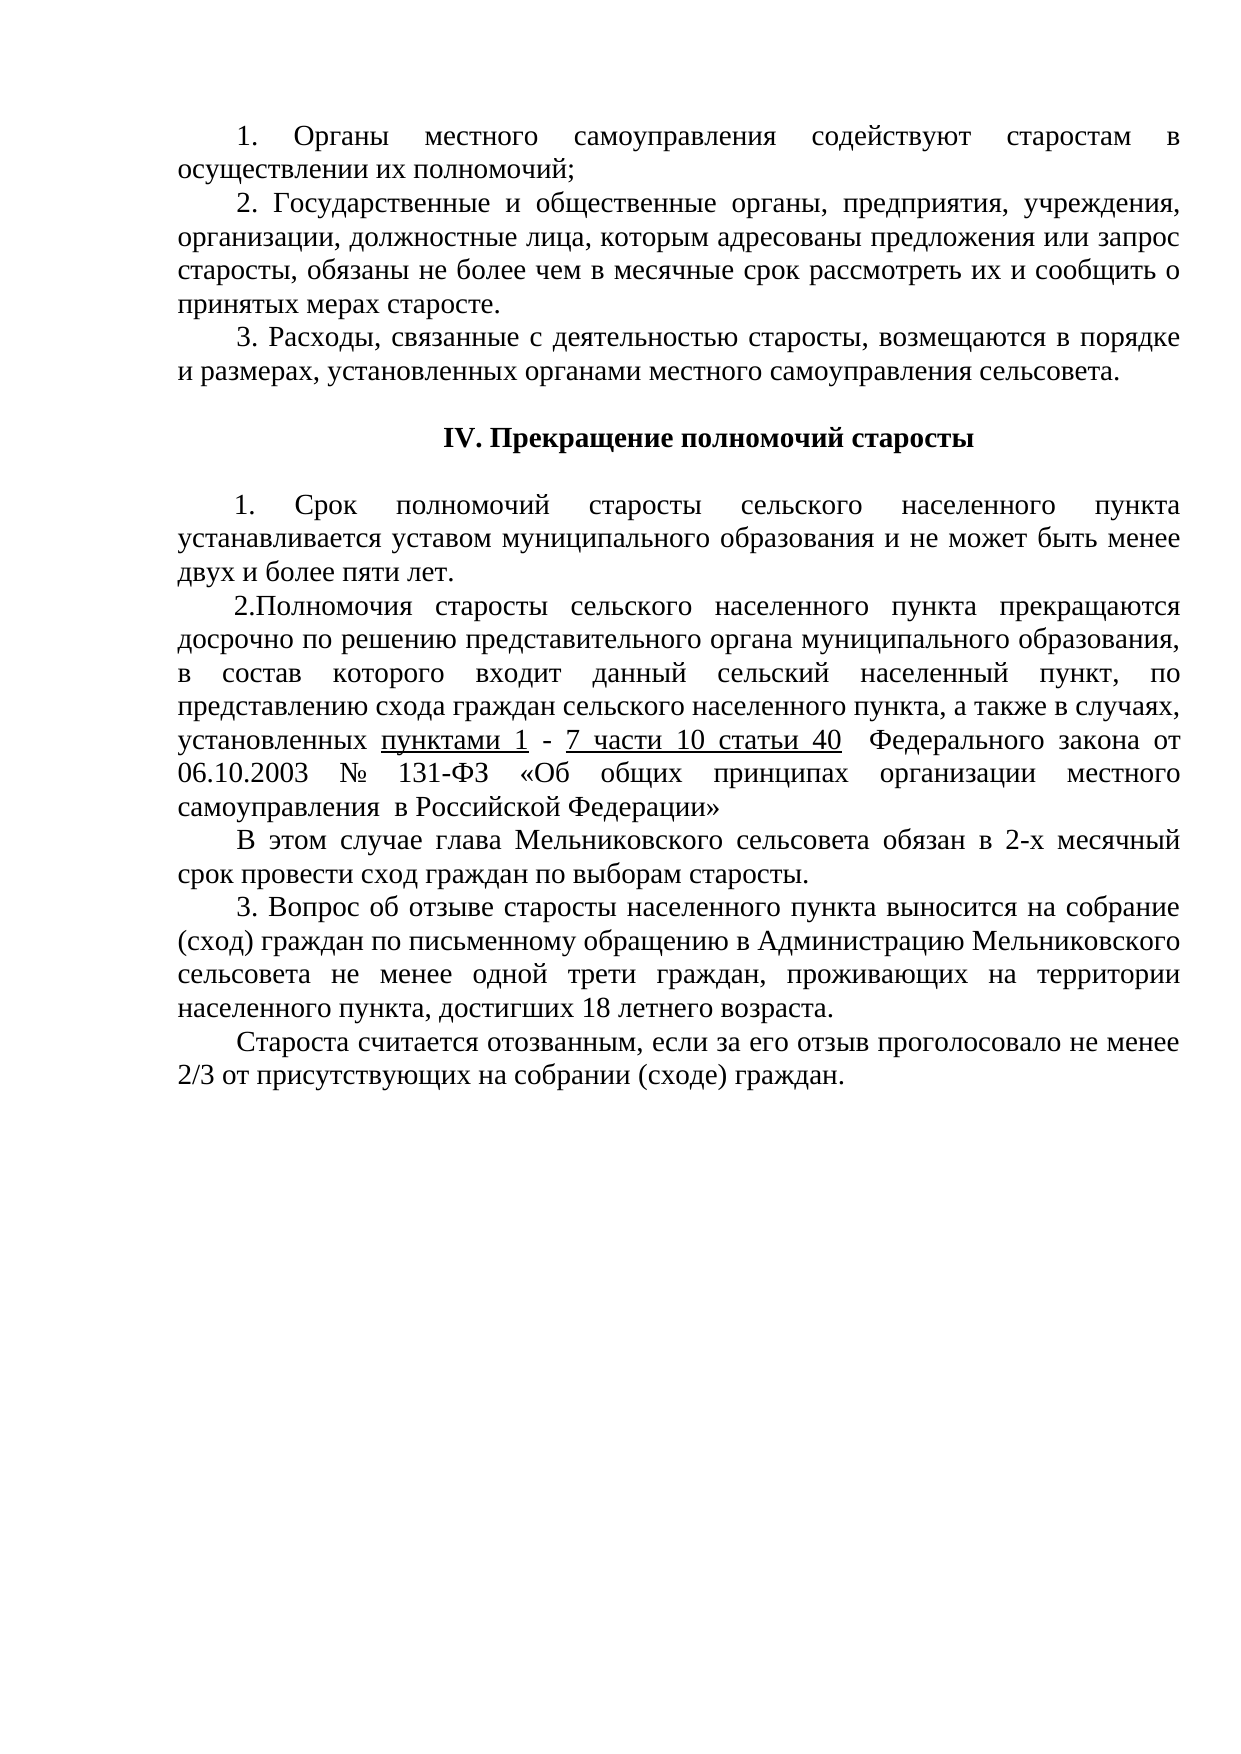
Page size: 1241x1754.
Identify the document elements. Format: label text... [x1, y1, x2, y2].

text 2. Государственные и общественные органы, предприятия, учреждения, организации, должностные лица, которым адресованы предложения или запрос старосты, обязаны не более чем в месячные срок рассмотреть их и сообщить о принятых мерах старосте. [177, 185, 1181, 319]
text 2.Полномочия старосты сельского населенного пункта прекращаются досрочно по решению представительного органа муниципального образования, в состав которого входит данный сельский населенный пункт, по представлению схода граждан сельского населенного пункта, а также в случаях, установленных пунктами 1 - 7 части 10 статьи 40 Федерального закона от 06.10.2003 № 131-ФЗ «Об общих принципах организации местного самоуправления в Российской Федерации» [177, 588, 1181, 822]
text IV. Прекращение полномочий старосты [177, 420, 1181, 453]
text 3. Расходы, связанные с деятельностью старосты, возмещаются в порядке и размерах, установленных органами местного самоуправления сельсовета. [177, 319, 1181, 386]
text 3. Вопрос об отзыве старосты населенного пункта выносится на собрание (сход) граждан по письменному обращению в Администрацию Мельниковского сельсовета не менее одной трети граждан, проживающих на территории населенного пункта, достигших 18 летнего возраста. [177, 889, 1181, 1024]
text 1. Срок полномочий старосты сельского населенного пункта устанавливается уставом муниципального образования и не может быть менее двух и более пяти лет. [177, 487, 1181, 588]
text В этом случае глава Мельниковского сельсовета обязан в 2-х месячный срок провести сход граждан по выборам старосты. [177, 822, 1181, 889]
text Староста считается отозванным, если за его отзыв проголосовало не менее 2/3 от присутствующих на собрании (сходе) граждан. [177, 1024, 1181, 1091]
text 1. Органы местного самоуправления содействуют старостам в осуществлении их полномочий; [177, 118, 1181, 185]
